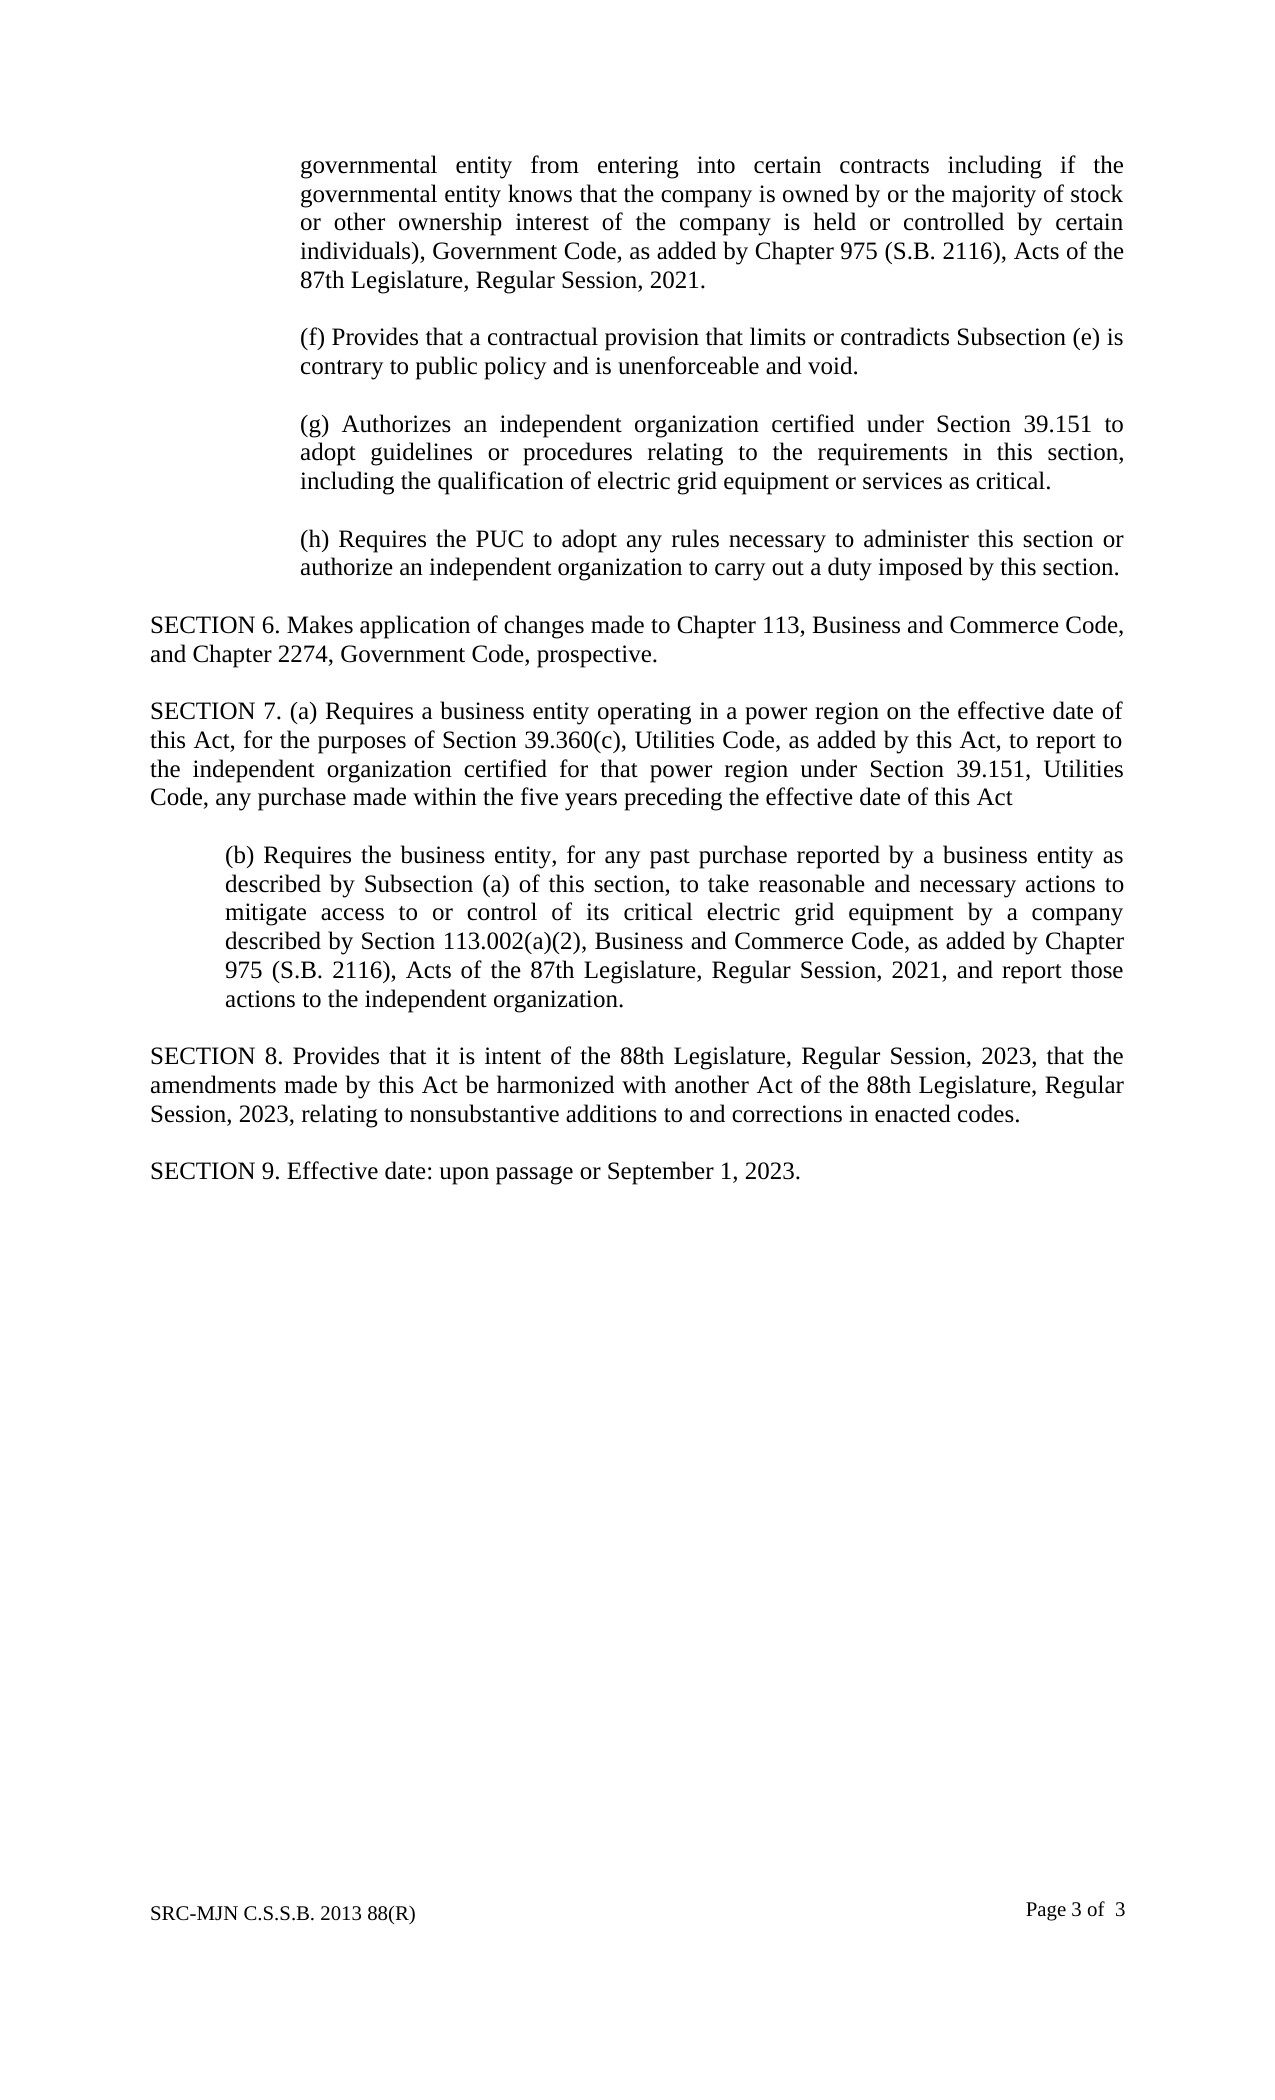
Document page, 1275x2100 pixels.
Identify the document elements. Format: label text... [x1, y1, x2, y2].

text (b) Requires the business entity, for any past purchase reported by a business entity as described by Subsection (a) of this section, to take reasonable and necessary actions to mitigate access to or control of its critical electric grid equipment by a company described by Section 113.002(a)(2), Business and Commerce Code, as added by Chapter 975 (S.B. 2116), Acts of the 87th Legislature, Regular Session, 2021, and report those actions to the independent organization. [225, 840, 1125, 1012]
text SECTION 6. Makes application of changes made to Chapter 113, Business and Commerce Code, and Chapter 2274, Government Code, prospective. [150, 610, 1125, 667]
text (g) Authorizes an independent organization certified under Section 39.151 to adopt guidelines or procedures relating to the requirements in this section, including the qualification of electric grid equipment or services as critical. [300, 409, 1125, 495]
text SECTION 8. Provides that it is intent of the 88th Legislature, Regular Session, 2023, that the amendments made by this Act be harmonized with another Act of the 88th Legislature, Regular Session, 2023, relating to nonsubstantive additions to and corrections in enacted codes. [150, 1041, 1125, 1127]
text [300, 150, 1125, 294]
text (h) Requires the PUC to adopt any rules necessary to administer this section or authorize an independent organization to carry out a duty imposed by this section. [300, 524, 1125, 581]
text SECTION 7. (a) Requires a business entity operating in a power region on the effective date of this Act, for the purposes of Section 39.360(c), Utilities Code, as added by this Act, to report to the independent organization certified for that power region under Section 39.151, Utilities Code, any purchase made within the five years preceding the effective date of this Act [150, 696, 1125, 811]
text (f) Provides that a contractual provision that limits or contradicts Subsection (e) is contrary to public policy and is unenforceable and void. [300, 322, 1125, 380]
text SECTION 9. Effective date: upon passage or September 1, 2023. [150, 1156, 1125, 1185]
